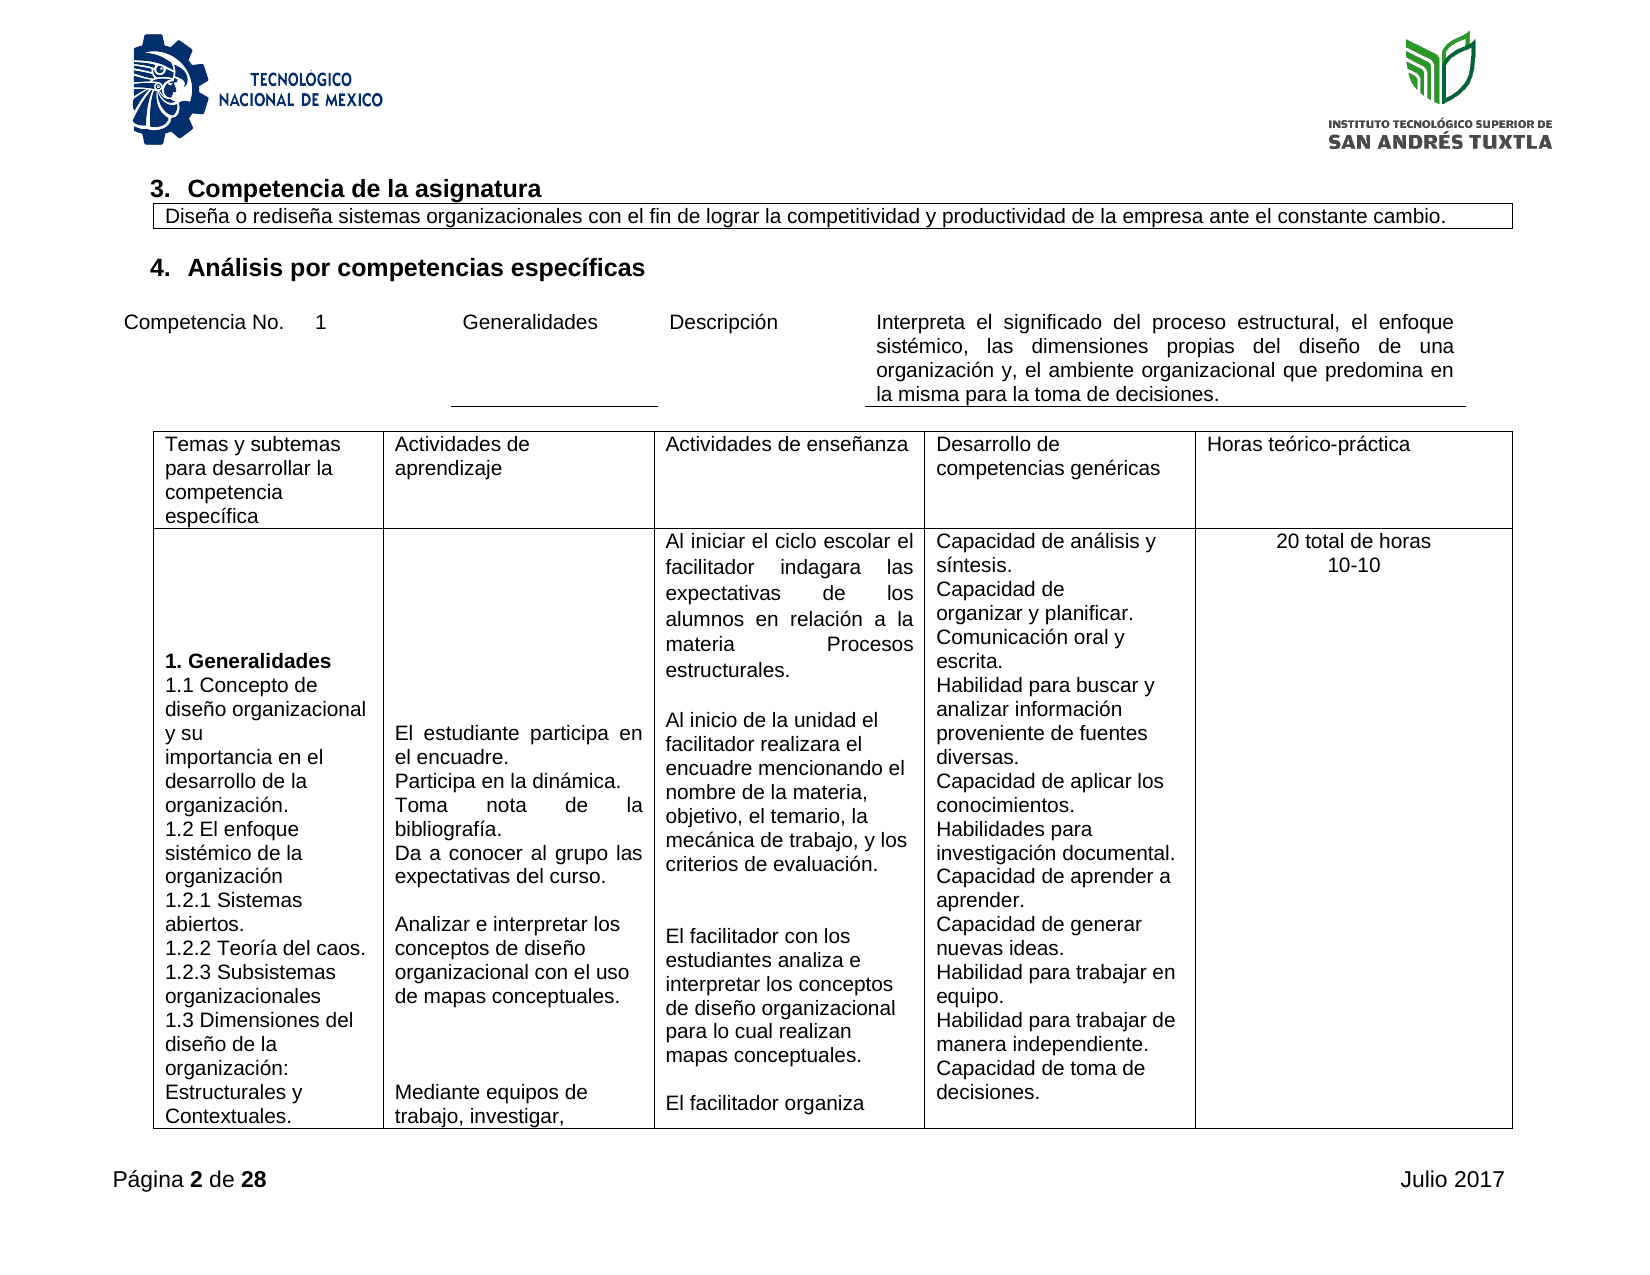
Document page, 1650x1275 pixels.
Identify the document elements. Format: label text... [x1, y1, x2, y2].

picture [1329, 30, 1552, 149]
list Análisis por competencias específicas [150, 253, 1561, 281]
table_header Actividades de aprendizaje [384, 432, 654, 528]
table_cell 20 total de horas 10-10 [1196, 529, 1512, 1128]
table_header Descripción [658, 310, 865, 406]
table_header Generalidades [451, 310, 658, 406]
picture [123, 30, 392, 149]
table_header Horas teórico-práctica [1196, 432, 1512, 528]
table_header Interpreta el significado del proceso estructural, el enfoque sistémico, las dimensiones propias del diseño de una organización y, el ambiente organizacional que predomina en la misma para la toma de decisiones. [865, 310, 1466, 406]
table_header Actividades de enseñanza [655, 432, 924, 528]
table_header Diseña o rediseña sistemas organizacionales con el fin de lograr la competitividad y productividad de la empresa ante el constante cambio. [154, 204, 1512, 228]
table_header Temas y subtemas para desarrollar la competencia específica [154, 432, 383, 528]
table_header Desarrollo de competencias genéricas [925, 432, 1195, 528]
table_header 1 [304, 310, 451, 406]
list Competencia de la asignatura [150, 174, 1561, 203]
table_header Competencia No. [112, 310, 303, 406]
